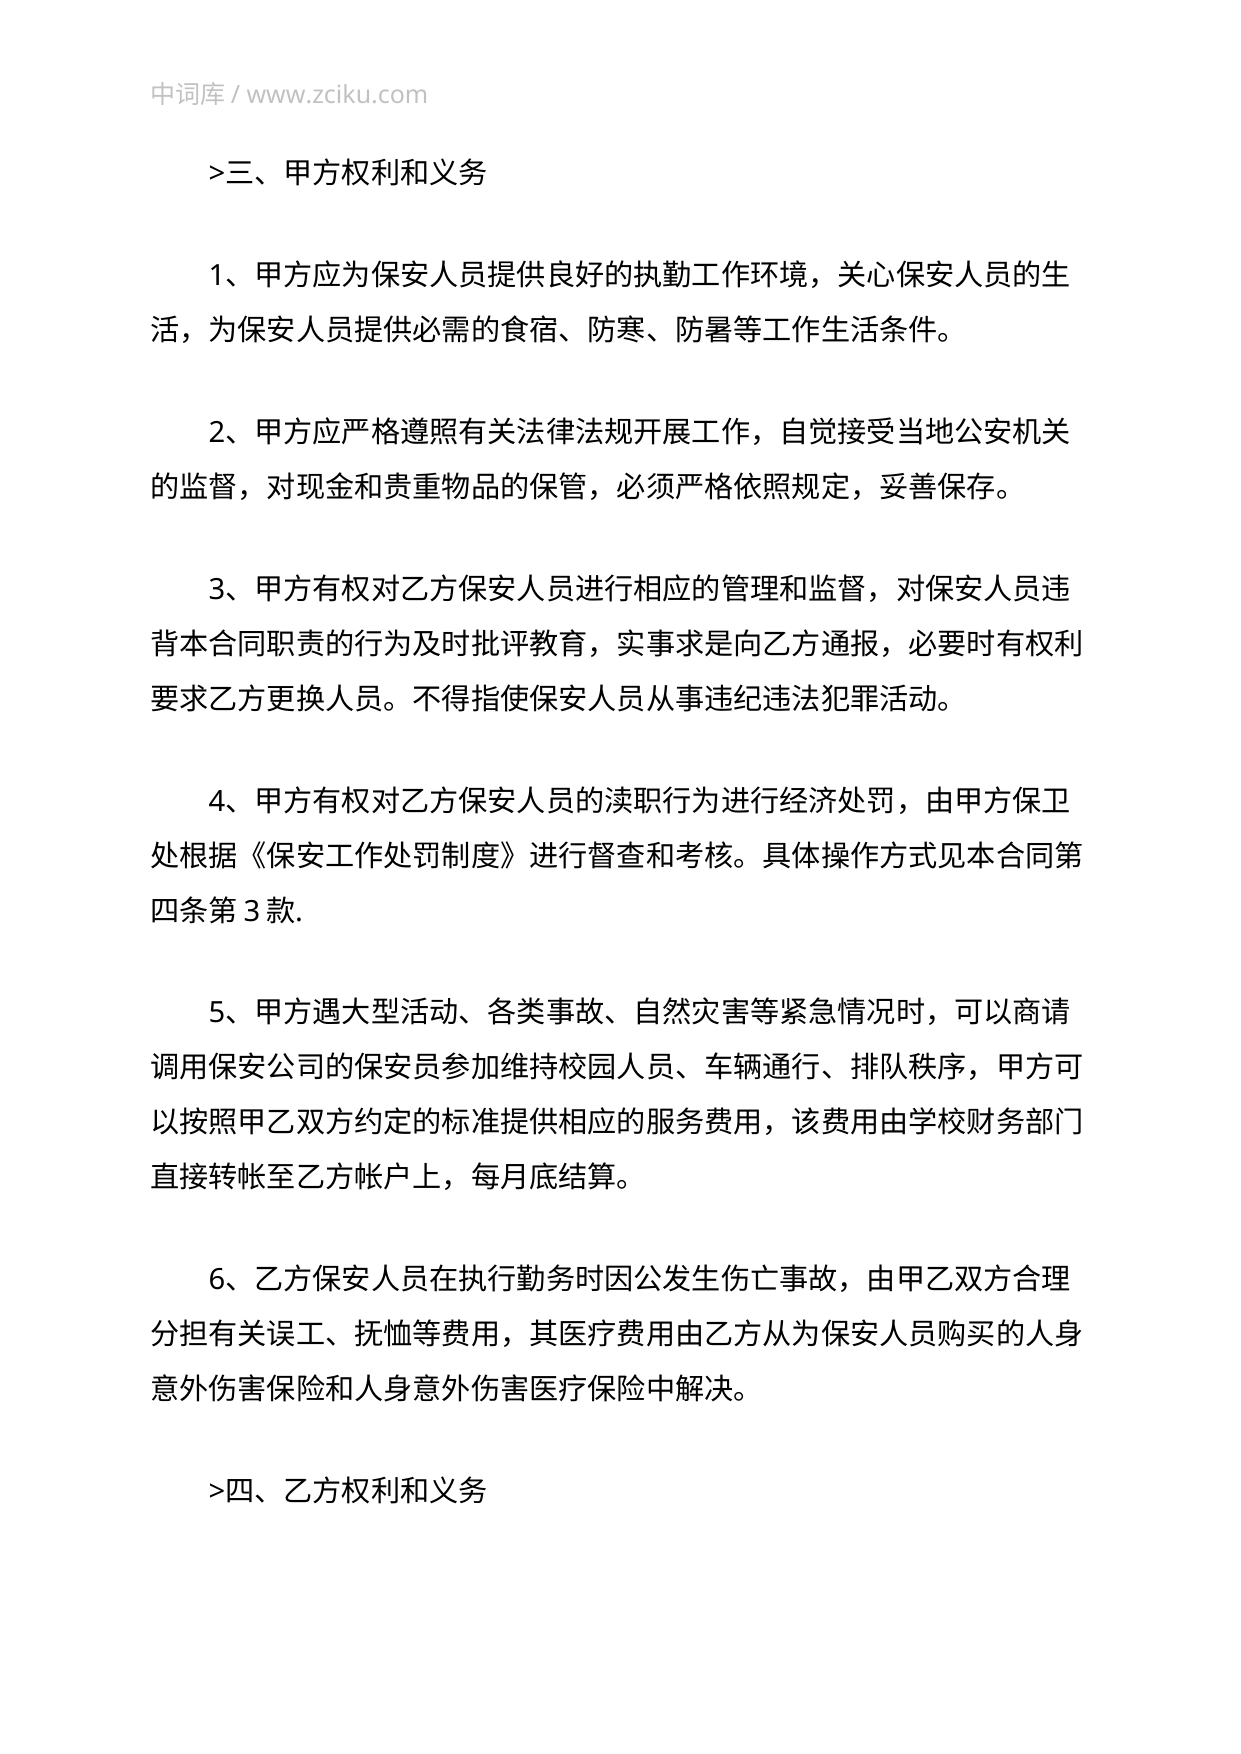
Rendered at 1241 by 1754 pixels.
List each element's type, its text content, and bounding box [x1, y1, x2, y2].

text 1、甲方应为保安人员提供良好的执勤工作环境，关心保安人员的生活，为保安人员提供必需的食宿、防寒、防暑等工作生活条件。 [150, 252, 1090, 349]
text 2、甲方应严格遵照有关法律法规开展工作，自觉接受当地公安机关的监督，对现金和贵重物品的保管，必须严格依照规定，妥善保存。 [150, 409, 1090, 506]
text 5、甲方遇大型活动、各类事故、自然灾害等紧急情况时，可以商请调用保安公司的保安员参加维持校园人员、车辆通行、排队秩序，甲方可以按照甲乙双方约定的标准提供相应的服务费用，该费用由学校财务部门直接转帐至乙方帐户上，每月底结算。 [150, 989, 1090, 1196]
text 3、甲方有权对乙方保安人员进行相应的管理和监督，对保安人员违背本合同职责的行为及时批评教育，实事求是向乙方通报，必要时有权利要求乙方更换人员。不得指使保安人员从事违纪违法犯罪活动。 [150, 566, 1090, 718]
text 6、乙方保安人员在执行勤务时因公发生伤亡事故，由甲乙双方合理分担有关误工、抚恤等费用，其医疗费用由乙方从为保安人员购买的人身意外伤害保险和人身意外伤害医疗保险中解决。 [150, 1256, 1090, 1408]
text >三、甲方权利和义务 [150, 150, 1090, 192]
text >四、乙方权利和义务 [150, 1467, 1090, 1510]
text 4、甲方有权对乙方保安人员的渎职行为进行经济处罚，由甲方保卫处根据《保安工作处罚制度》进行督查和考核。具体操作方式见本合同第四条第3款. [150, 777, 1090, 929]
